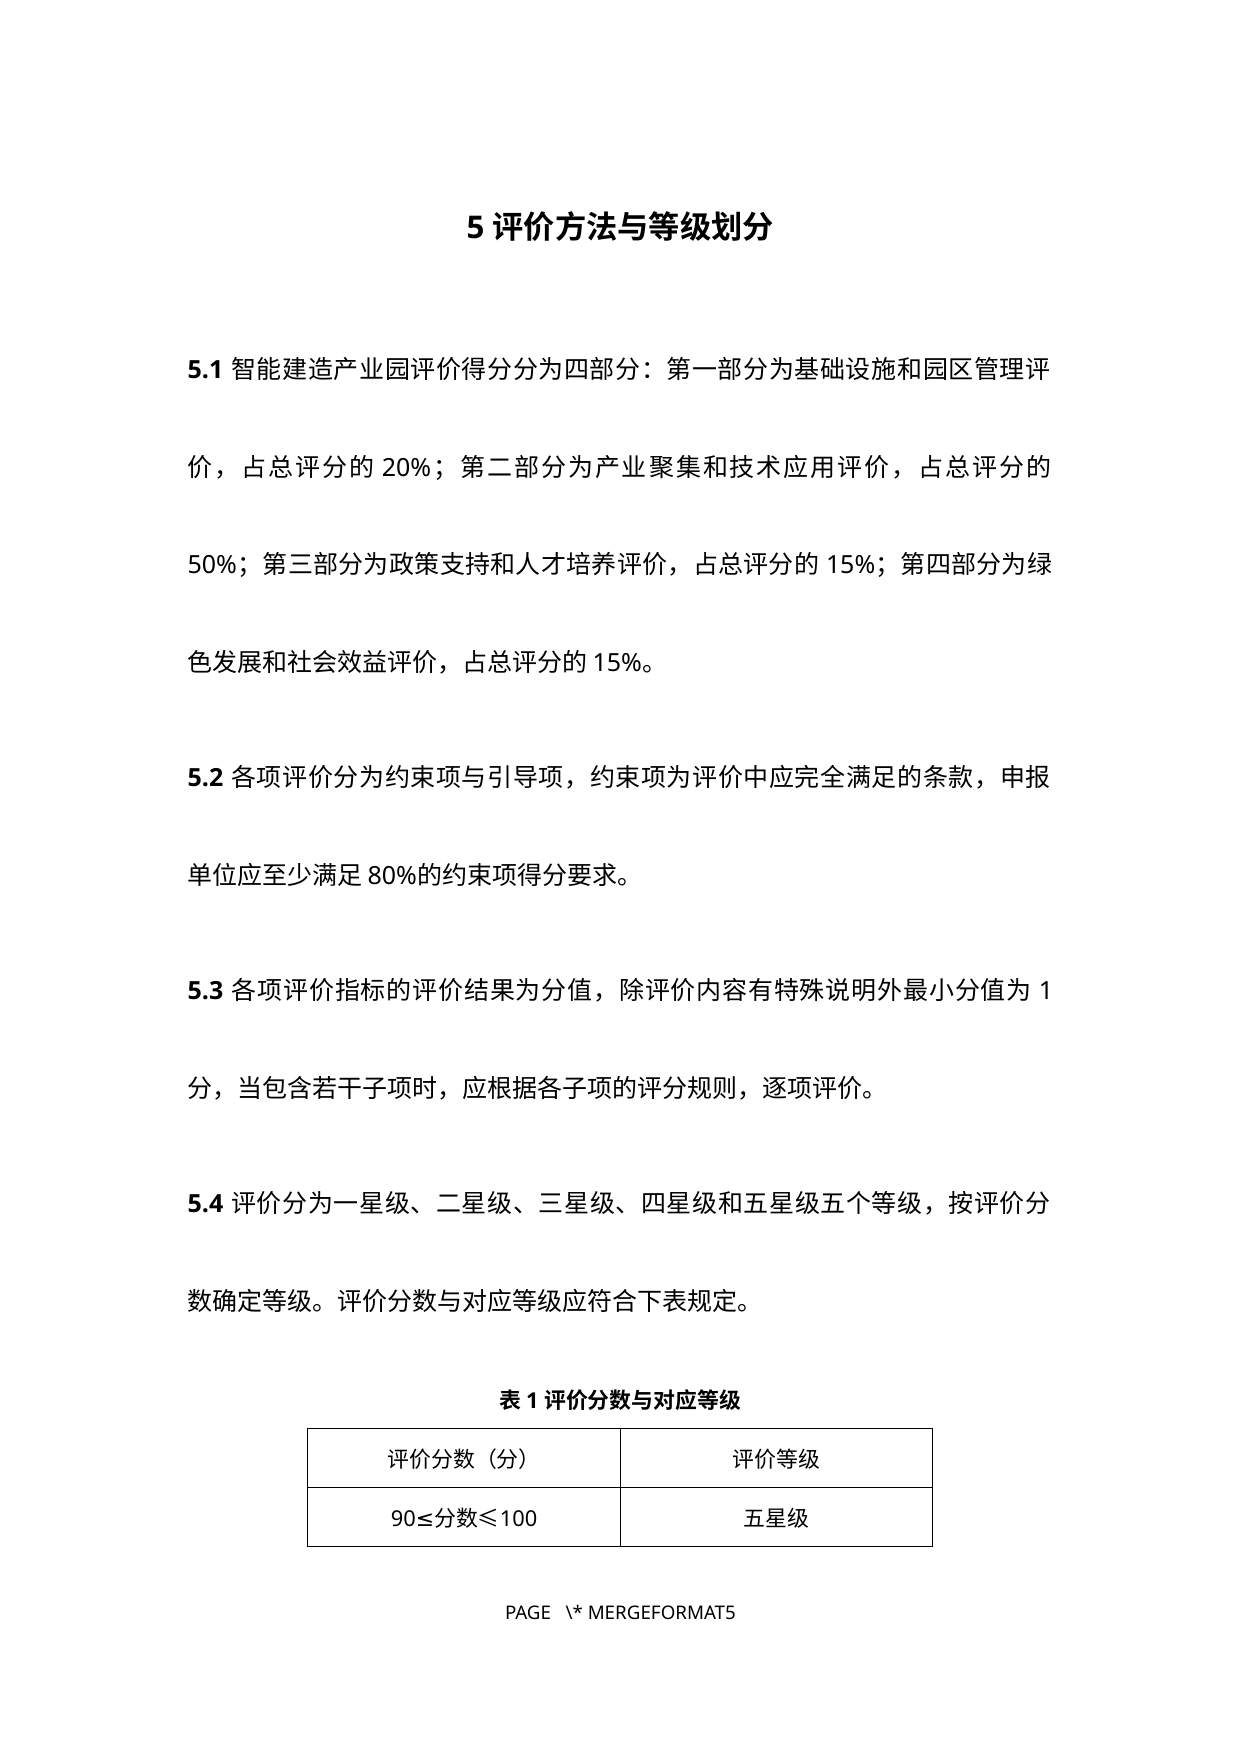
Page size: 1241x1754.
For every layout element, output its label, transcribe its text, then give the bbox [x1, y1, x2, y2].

table_header 评价分数（分） [308, 1429, 620, 1487]
text 5.2 各项评价分为约束项与引导项，约束项为评价中应完全满足的条款，申报单位应至少满足80%的约束项得分要求。 [187, 743, 1053, 906]
text 表1 评价分数与对应等级 [187, 1383, 1053, 1415]
text 5.4 评价分为一星级、二星级、三星级、四星级和五星级五个等级，按评价分数确定等级。评价分数与对应等级应符合下表规定。 [187, 1169, 1053, 1332]
text 5.3 各项评价指标的评价结果为分值，除评价内容有特殊说明外最小分值为1分，当包含若干子项时，应根据各子项的评分规则，逐项评价。 [187, 956, 1053, 1119]
text 5 评价方法与等级划分 [187, 192, 1053, 257]
text 5.1 智能建造产业园评价得分分为四部分：第一部分为基础设施和园区管理评价，占总评分的20%；第二部分为产业聚集和技术应用评价，占总评分的50%；第三部分为政策支持和人才培养评价，占总评分的15%；第四部分为绿色发展和社会效益评价，占总评分的15%。 [187, 335, 1053, 693]
table_cell 五星级 [621, 1488, 932, 1546]
table_header 评价等级 [621, 1429, 932, 1487]
table_cell 90≤分数≤100 [308, 1488, 620, 1546]
